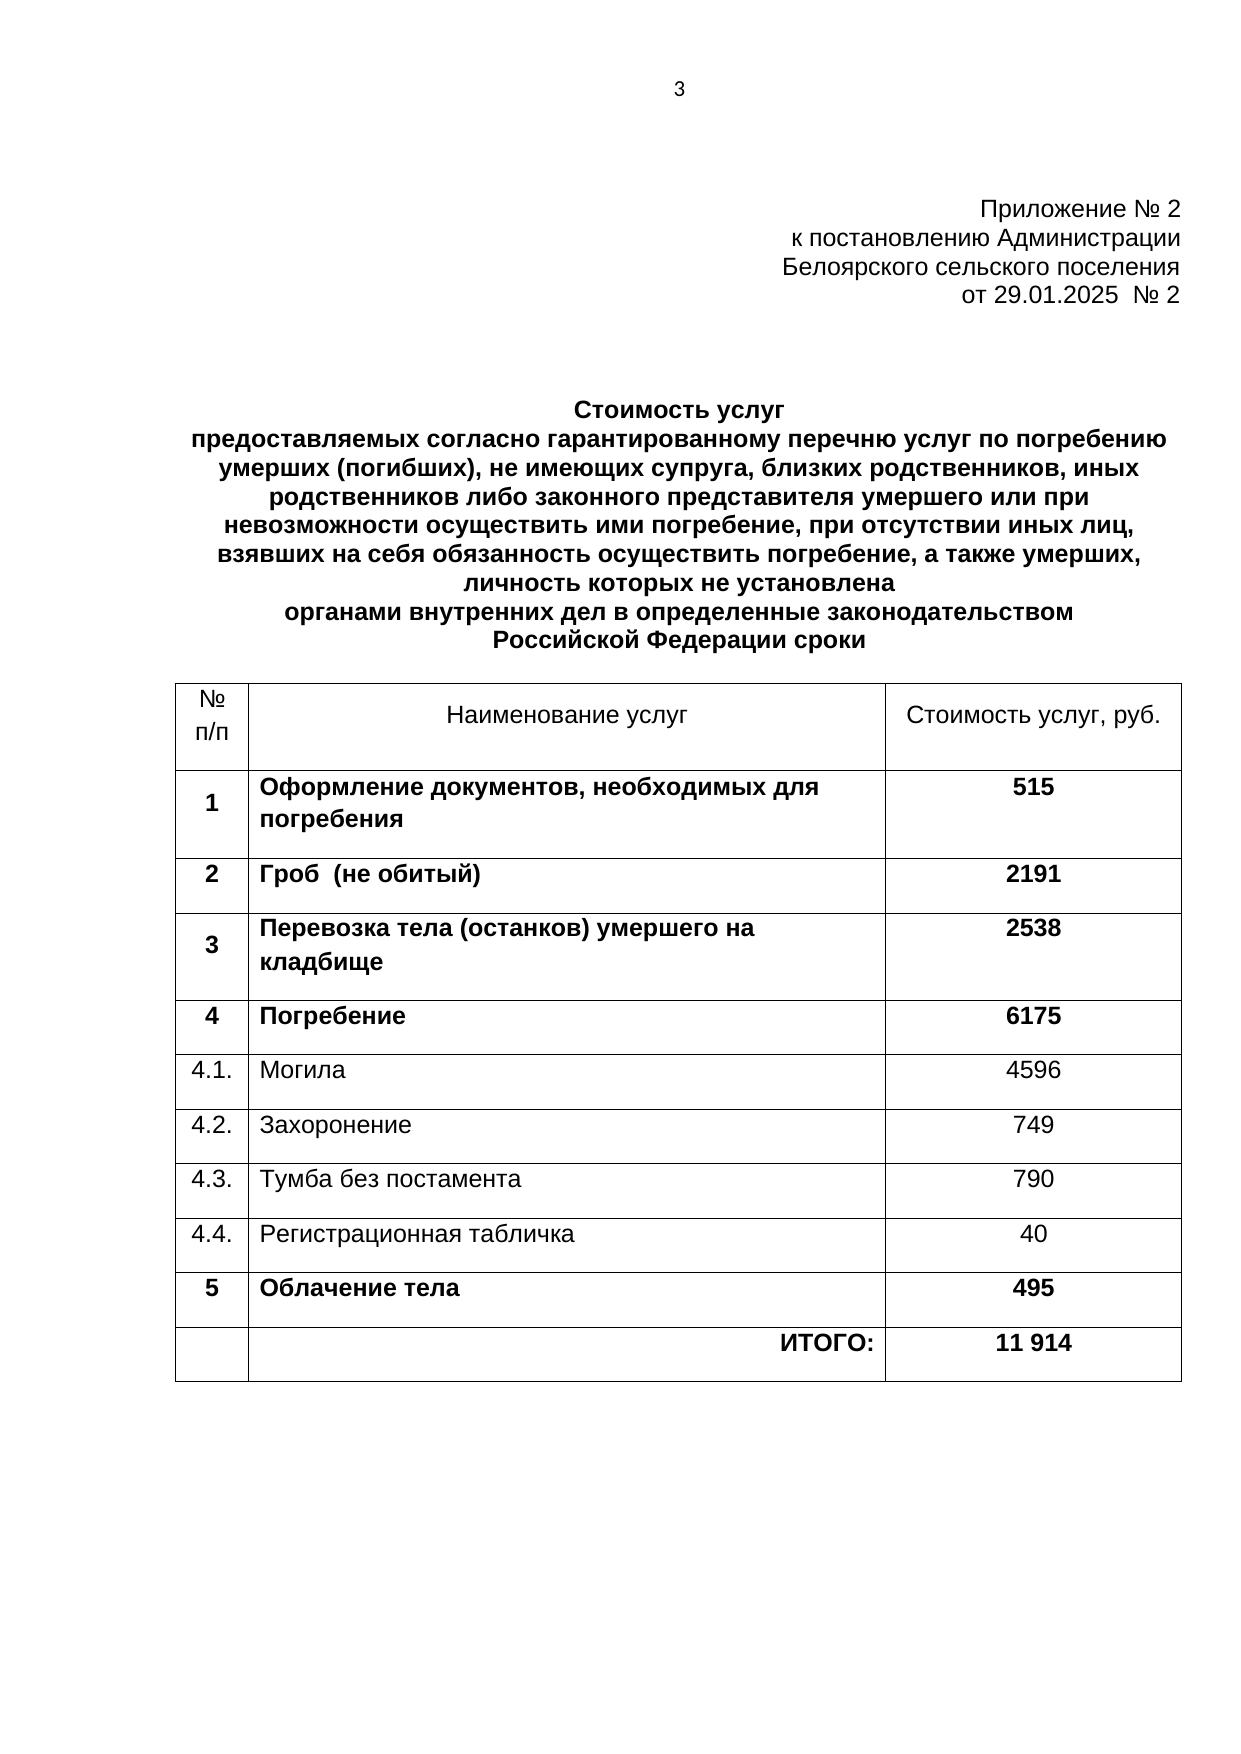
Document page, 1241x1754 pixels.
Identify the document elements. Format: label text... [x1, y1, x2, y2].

table_cell 4.3. [176, 1164, 248, 1218]
text Белоярского сельского поселения [177, 252, 1181, 280]
table_cell 4.2. [176, 1110, 248, 1163]
table_header Наименование услуг [249, 684, 885, 770]
table_cell 790 [886, 1164, 1181, 1218]
table_cell 4596 [886, 1055, 1181, 1109]
table_cell 749 [886, 1110, 1181, 1163]
table_cell 1 [176, 771, 248, 858]
table_cell Гроб (не обитый) [249, 859, 885, 912]
table_cell 11 914 [886, 1328, 1181, 1381]
table_cell Тумба без постамента [249, 1164, 885, 1218]
text от 29.01.2025 № 2 [177, 280, 1181, 309]
text предоставляемых согласно гарантированному перечню услуг по погребению умерших (погибших), не имеющих супруга, близких родственников, иных родственников либо законного представителя умершего или при невозможности осуществить ими погребение, при отсутствии иных лиц, взявших на себя обязанность осуществить погребение, а также умерших, личность которых не установлена [177, 424, 1181, 597]
table_cell 5 [176, 1273, 248, 1327]
text Российской Федерации сроки [177, 625, 1181, 654]
table_header Стоимость услуг, руб. [886, 684, 1181, 770]
table_cell ИТОГО: [249, 1328, 885, 1381]
text органами внутренних дел в определенные законодательством [177, 597, 1181, 625]
table_cell Погребение [249, 1001, 885, 1054]
table_cell Могила [249, 1055, 885, 1109]
table_cell 2538 [886, 914, 1181, 1000]
table_cell Оформление документов, необходимых для погребения [249, 771, 885, 858]
table_cell 4.1. [176, 1055, 248, 1109]
table_cell 2 [176, 859, 248, 912]
table_cell [176, 1328, 248, 1381]
table_cell 4.4. [176, 1219, 248, 1272]
table_cell Регистрационная табличка [249, 1219, 885, 1272]
table_cell 40 [886, 1219, 1181, 1272]
table_cell 6175 [886, 1001, 1181, 1054]
text Приложение № 2 [177, 194, 1181, 223]
text Стоимость услуг [177, 395, 1181, 424]
table_cell 3 [176, 914, 248, 1000]
table_header № п/п [176, 684, 248, 770]
table_cell 515 [886, 771, 1181, 858]
table_cell Захоронение [249, 1110, 885, 1163]
table_cell Облачение тела [249, 1273, 885, 1327]
table_cell 2191 [886, 859, 1181, 912]
table_cell 4 [176, 1001, 248, 1054]
text к постановлению Администрации [177, 223, 1181, 252]
table_cell 495 [886, 1273, 1181, 1327]
table_cell Перевозка тела (останков) умершего на кладбище [249, 914, 885, 1000]
